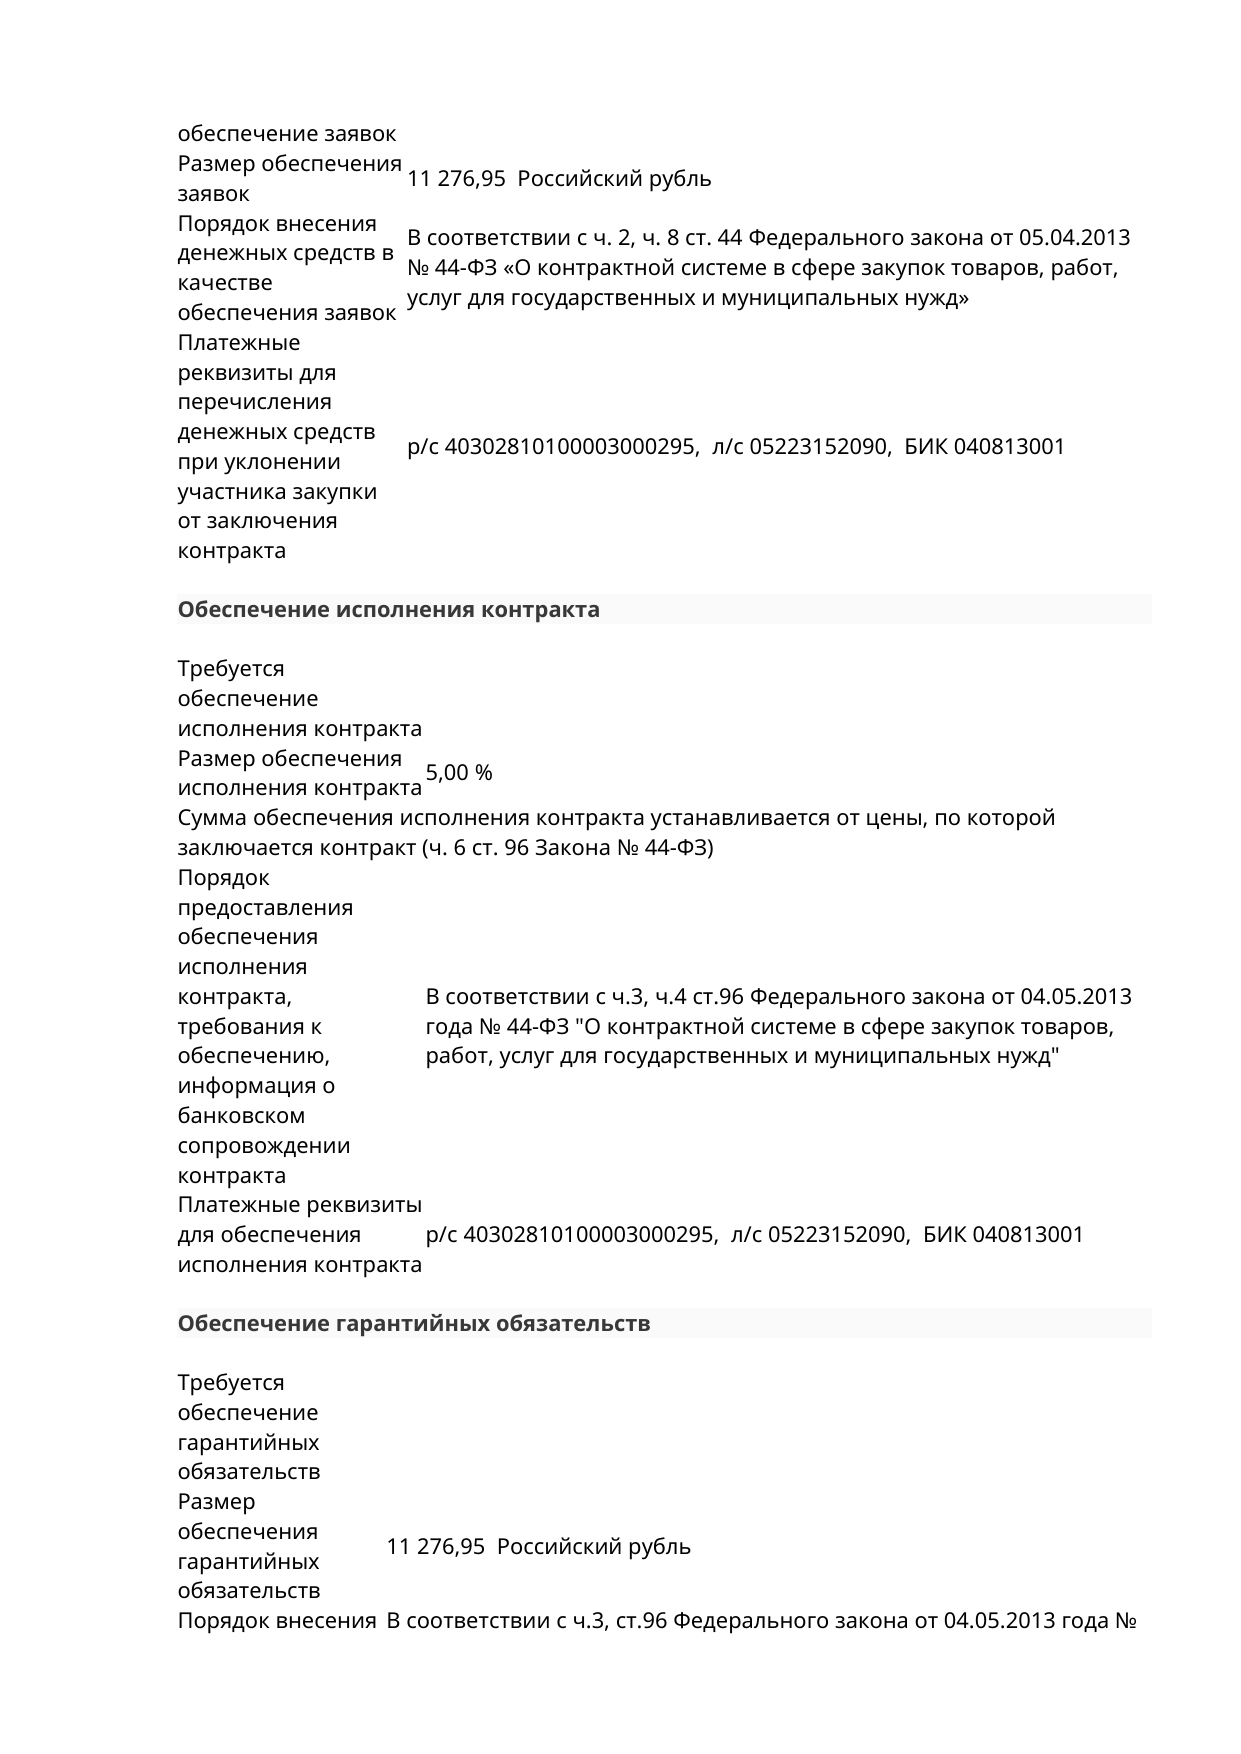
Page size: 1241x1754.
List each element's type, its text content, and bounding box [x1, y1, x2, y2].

table_header Требуется обеспечение исполнения контракта [177, 653, 425, 742]
table_cell p/c 40302810100003000295, л/с 05223152090, БИК 040813001 [425, 1189, 1152, 1279]
table_header Требуется обеспечение гарантийных обязательств [177, 1367, 386, 1486]
table_cell В соответствии с ч.3, ч.4 ст.96 Федерального закона от 04.05.2013 года № 44-ФЗ "О контрактной системе в сфере закупок товаров, работ, услуг для государственных и муниципальных нужд" [425, 862, 1152, 1189]
table_cell Сумма обеспечения исполнения контракта устанавливается от цены, по которой заключается контракт (ч. 6 ст. 96 Закона № 44-ФЗ) [177, 802, 1152, 862]
table_cell Порядок предоставления обеспечения исполнения контракта, требования к обеспечению, информация о банковском сопровождении контракта [177, 862, 425, 1189]
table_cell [177, 1605, 386, 1635]
table_cell Размер обеспечения гарантийных обязательств [177, 1486, 386, 1605]
table_cell 5,00 % [425, 743, 1152, 802]
table_cell В соответствии с ч. 2, ч. 8 ст. 44 Федерального закона от 05.04.2013 № 44-ФЗ «О контрактной системе в сфере закупок товаров, работ, услуг для государственных и муниципальных нужд» [407, 208, 1152, 327]
table_cell 11 276,95 Российский рубль [386, 1486, 1152, 1605]
table_cell Платежные реквизиты для перечисления денежных средств при уклонении участника закупки от заключения контракта [177, 327, 407, 565]
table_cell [386, 1605, 1152, 1635]
table_cell Платежные реквизиты для обеспечения исполнения контракта [177, 1189, 425, 1279]
table_cell Порядок внесения денежных средств в качестве обеспечения заявок [177, 208, 407, 327]
table_cell Размер обеспечения исполнения контракта [177, 743, 425, 802]
text Обеспечение исполнения контракта [177, 594, 1152, 624]
table_cell Размер обеспечения заявок [177, 148, 407, 207]
table_cell p/c 40302810100003000295, л/с 05223152090, БИК 040813001 [407, 327, 1152, 565]
text Обеспечение гарантийных обязательств [177, 1308, 1152, 1338]
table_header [177, 118, 407, 148]
table_cell 11 276,95 Российский рубль [407, 148, 1152, 207]
